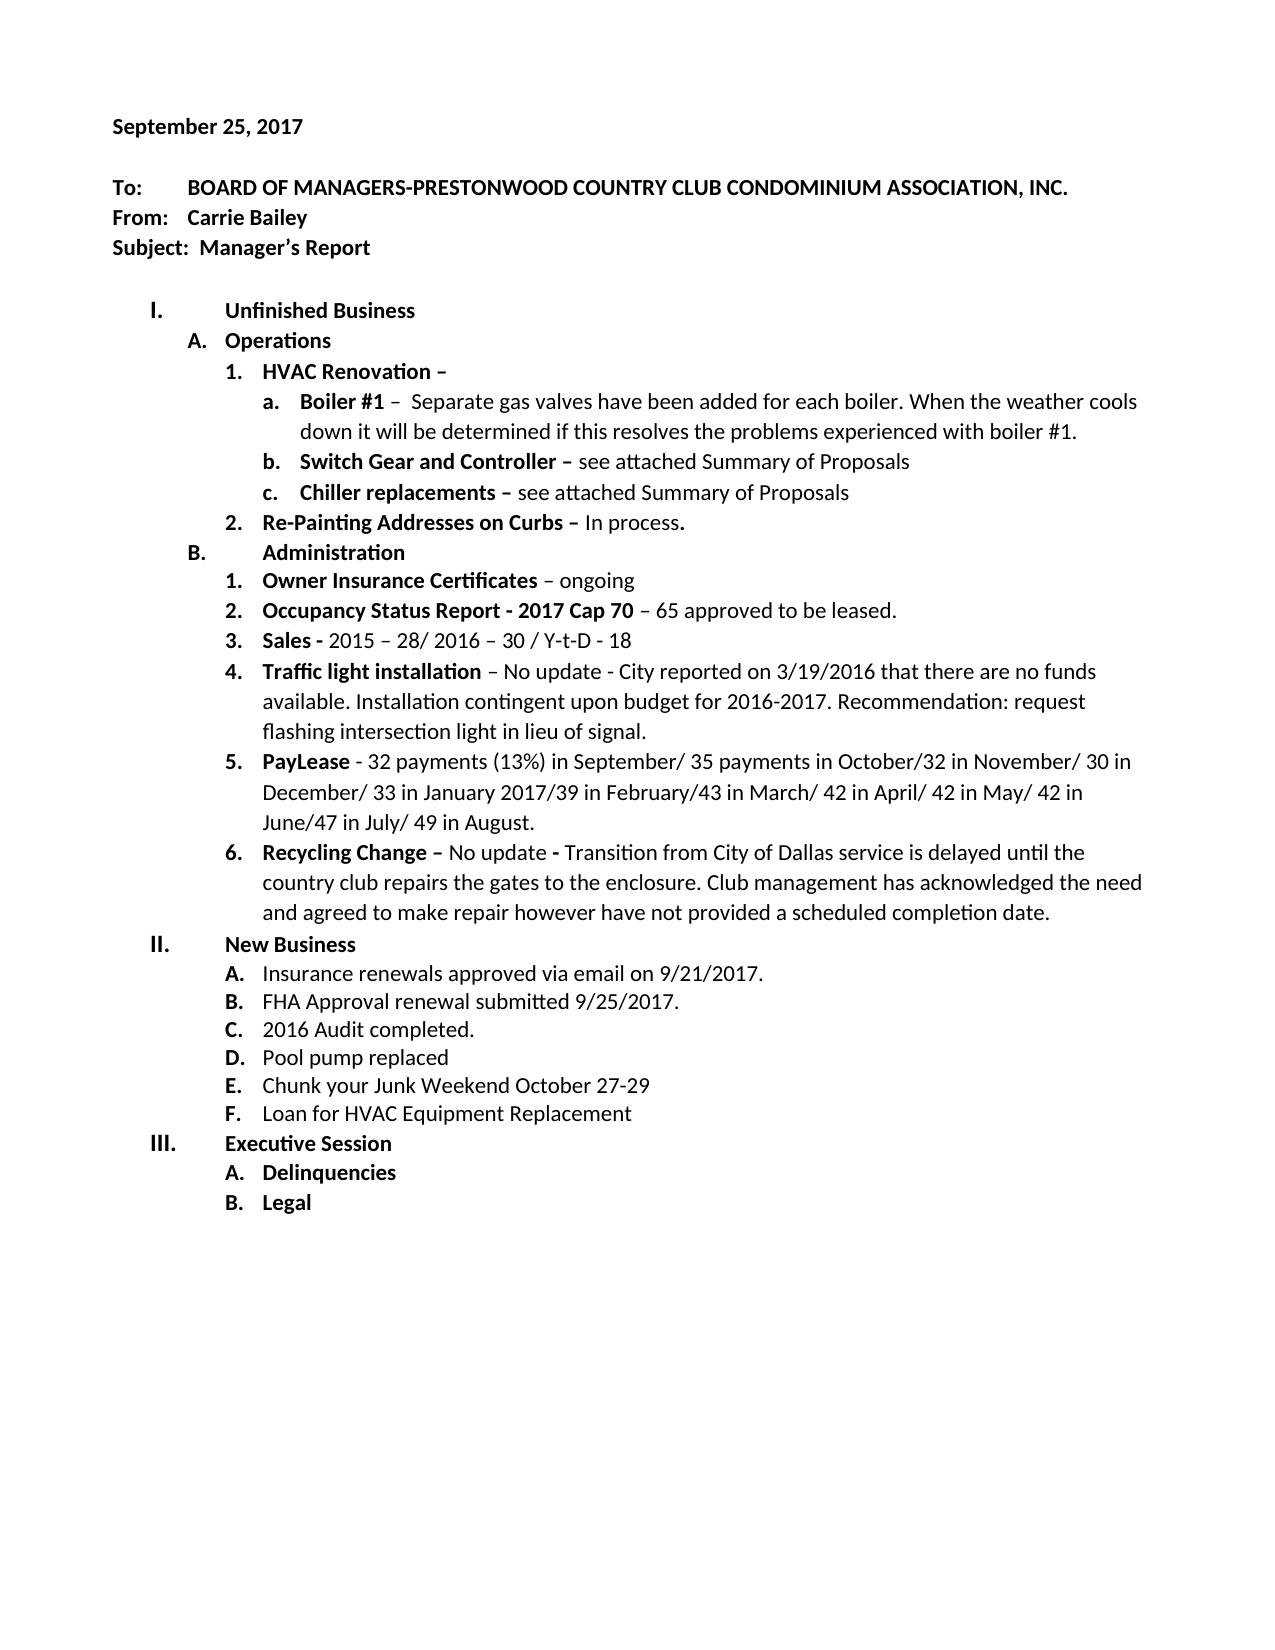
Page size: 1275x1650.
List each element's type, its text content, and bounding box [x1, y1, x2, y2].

text Subject: Manager’s Report [112, 233, 1162, 261]
list Delinquencies [225, 1158, 1162, 1186]
list Insurance renewals approved via email on 9/21/2017. [225, 959, 1162, 987]
text To: BOARD OF MANAGERS-PRESTONWOOD COUNTRY CLUB CONDOMINIUM ASSOCIATION, INC. [112, 173, 1162, 201]
list New Business [150, 929, 1162, 959]
list Unfinished Business [150, 294, 1162, 324]
list Loan for HVAC Equipment Replacement [225, 1099, 1162, 1127]
list Re-Painting Addresses on Curbs – In process. [225, 508, 1162, 536]
list Executive Session [150, 1127, 1162, 1158]
list Owner Insurance Certificates – ongoing [225, 566, 1162, 594]
list Pool pump replaced [225, 1043, 1162, 1071]
text From: Carrie Bailey [112, 203, 1162, 231]
text September 25, 2017 [112, 112, 1162, 141]
list Recycling Change – No update - Transition from City of Dallas service is delayed until the country club repairs the gates to the enclosure. Club management has acknowledged the need and agreed to make repair however have not provided a scheduled completion date. [225, 838, 1162, 926]
list Operations [187, 327, 1162, 355]
list Chunk your Junk Weekend October 27-29 [225, 1071, 1162, 1099]
list Traffic light installation – No update - City reported on 3/19/2016 that there are no funds available. Installation contingent upon budget for 2016-2017. Recommendation: request flashing intersection light in lieu of signal. [225, 657, 1162, 745]
list Chiller replacements – see attached Summary of Proposals [262, 478, 1162, 506]
list Occupancy Status Report - 2017 Cap 70 – 65 approved to be leased. [225, 596, 1162, 624]
list PayLease - 32 payments (13%) in September/ 35 payments in October/32 in November/ 30 in December/ 33 in January 2017/39 in February/43 in March/ 42 in April/ 42 in May/ 42 in June/47 in July/ 49 in August. [225, 747, 1162, 836]
list B. Administration [187, 538, 1162, 566]
list Boiler #1 – Separate gas valves have been added for each boiler. When the weather cools down it will be determined if this resolves the problems experienced with boiler #1. [262, 387, 1162, 445]
list Switch Gear and Controller – see attached Summary of Proposals [262, 447, 1162, 476]
list Sales - 2015 – 28/ 2016 – 30 / Y-t-D - 18 [225, 627, 1162, 654]
list 2016 Audit completed. [225, 1015, 1162, 1043]
list HVAC Renovation – [225, 357, 1162, 385]
list FHA Approval renewal submitted 9/25/2017. [225, 987, 1162, 1015]
list Legal [225, 1188, 1162, 1216]
